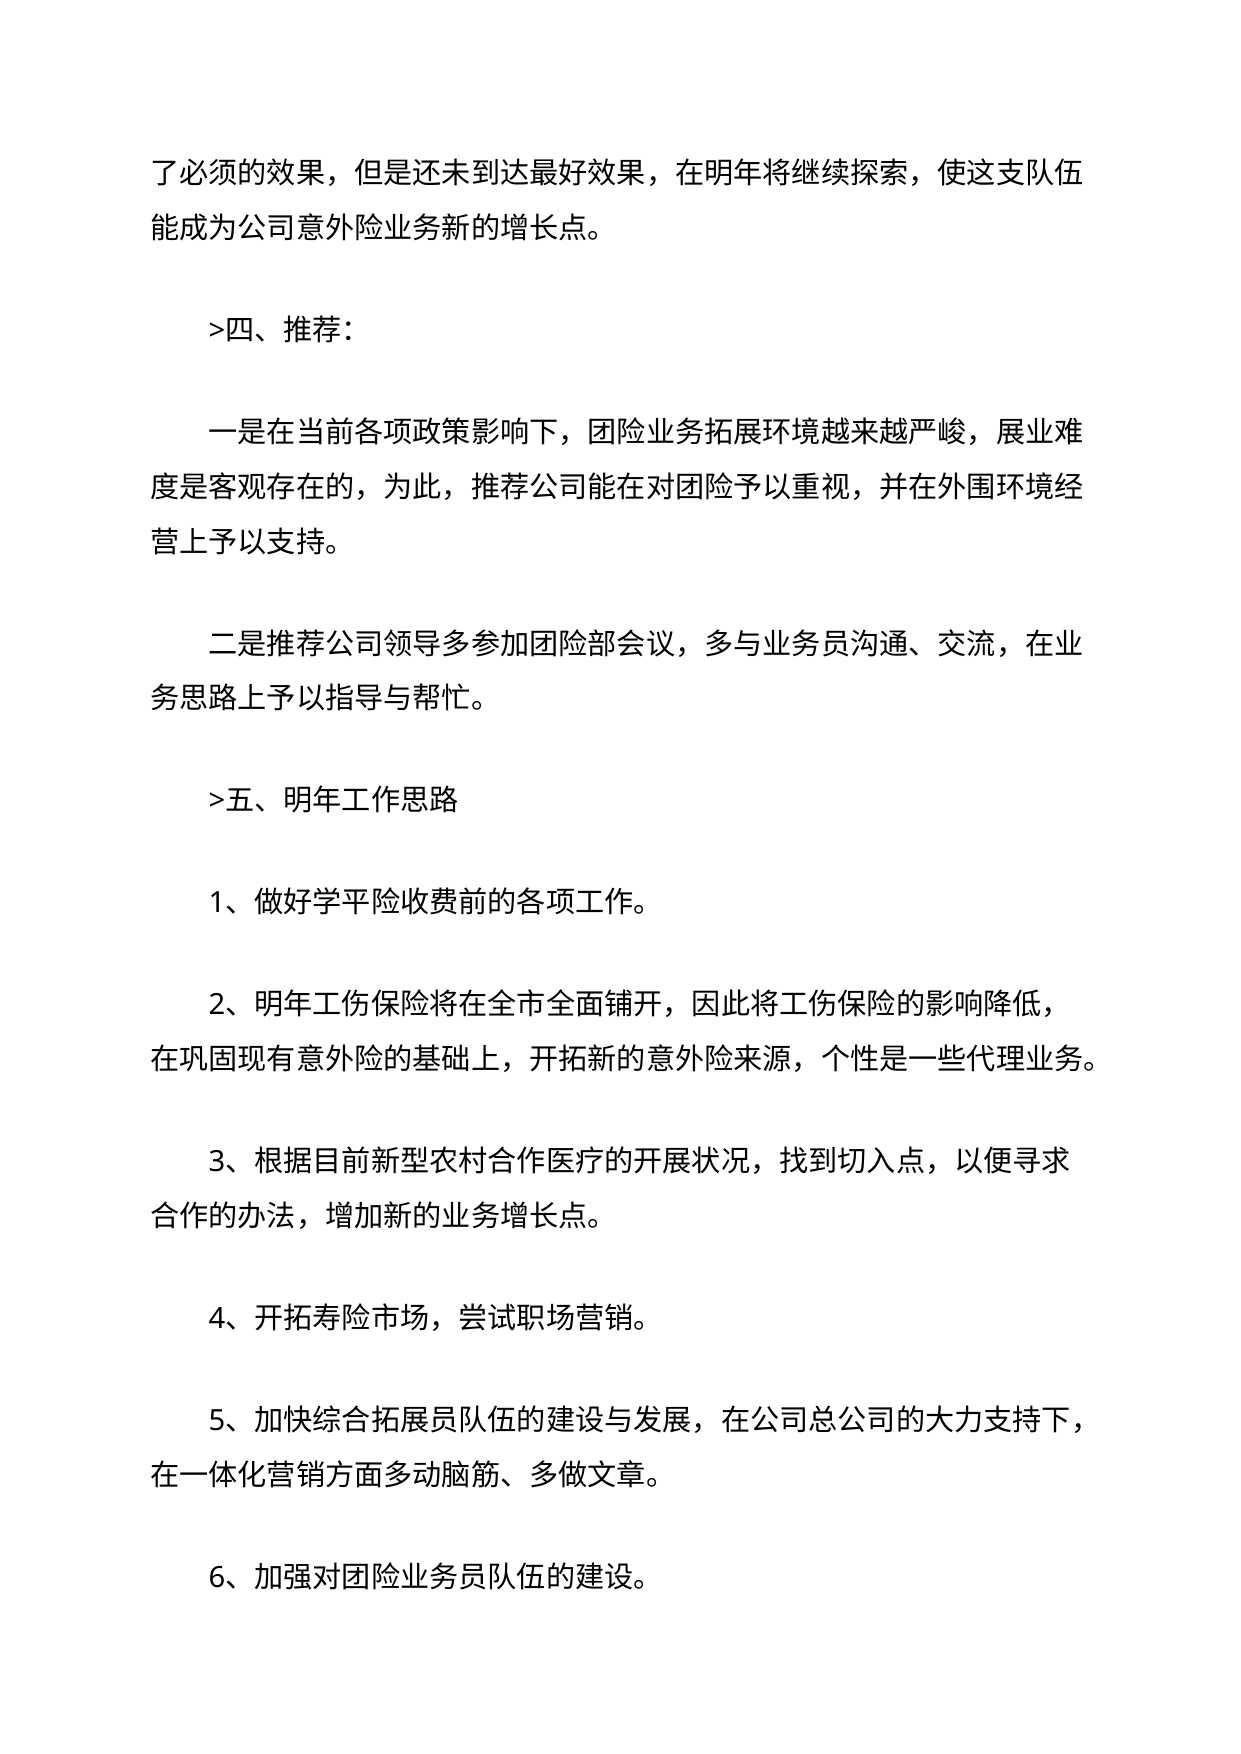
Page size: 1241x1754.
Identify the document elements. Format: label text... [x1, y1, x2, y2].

text >五、明年工作思路 [150, 777, 1090, 819]
text 2、明年工伤保险将在全市全面铺开，因此将工伤保险的影响降低，在巩固现有意外险的基础上，开拓新的意外险来源，个性是一些代理业务。 [150, 981, 1090, 1078]
text 一是在当前各项政策影响下，团险业务拓展环境越来越严峻，展业难度是客观存在的，为此，推荐公司能在对团险予以重视，并在外围环境经营上予以支持。 [150, 409, 1090, 561]
text >四、推荐： [150, 307, 1090, 349]
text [150, 150, 1090, 247]
text 3、根据目前新型农村合作医疗的开展状况，找到切入点，以便寻求合作的办法，增加新的业务增长点。 [150, 1138, 1090, 1235]
text 二是推荐公司领导多参加团险部会议，多与业务员沟通、交流，在业务思路上予以指导与帮忙。 [150, 620, 1090, 717]
text 5、加快综合拓展员队伍的建设与发展，在公司总公司的大力支持下，在一体化营销方面多动脑筋、多做文章。 [150, 1396, 1090, 1494]
text 6、加强对团险业务员队伍的建设。 [150, 1553, 1090, 1596]
text 1、做好学平险收费前的各项工作。 [150, 879, 1090, 921]
text 4、开拓寿险市场，尝试职场营销。 [150, 1294, 1090, 1337]
